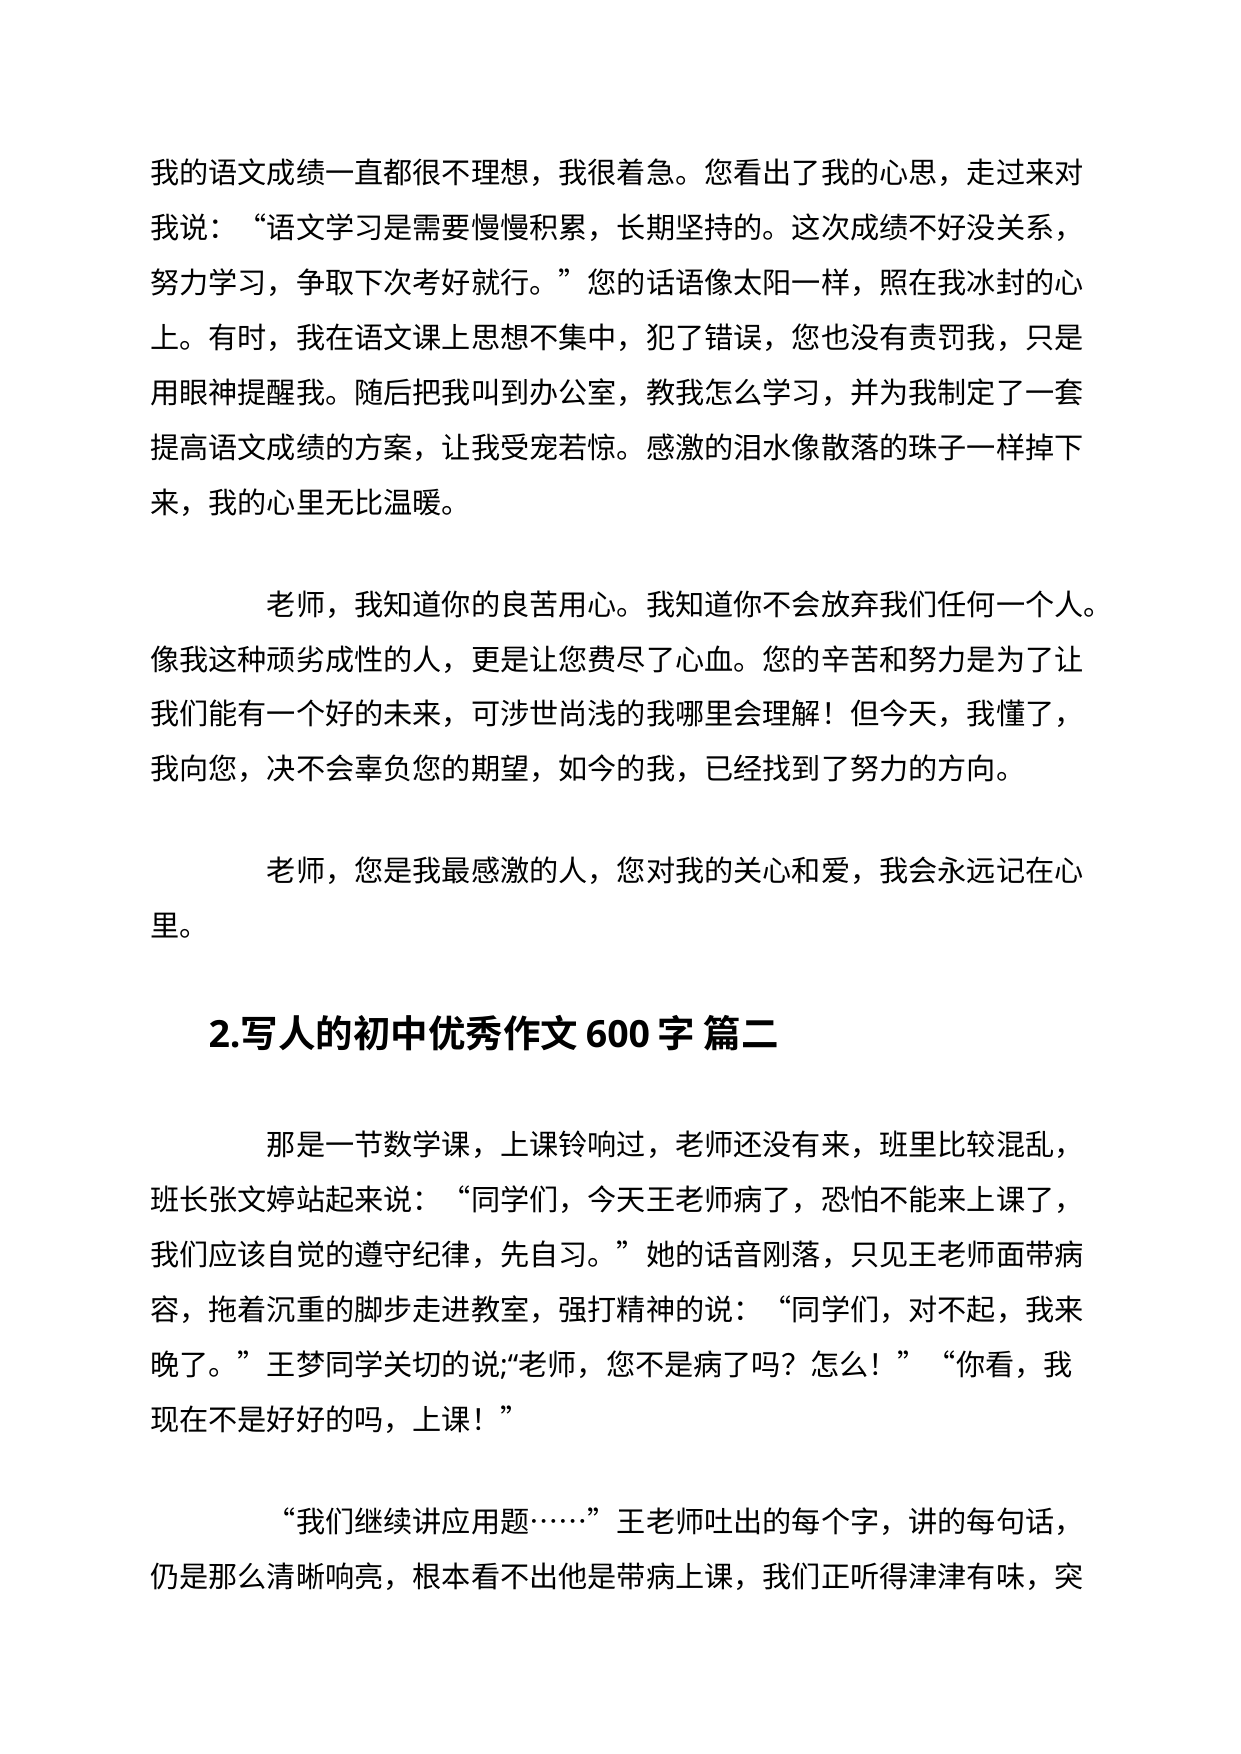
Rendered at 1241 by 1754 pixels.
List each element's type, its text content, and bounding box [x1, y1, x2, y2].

text 2.写人的初中优秀作文600字 篇二 [150, 1004, 1090, 1059]
text 老师，我知道你的良苦用心。我知道你不会放弃我们任何一个人。像我这种顽劣成性的人，更是让您费尽了心血。您的辛苦和努力是为了让我们能有一个好的未来，可涉世尚浅的我哪里会理解！但今天，我懂了，我向您，决不会辜负您的期望，如今的我，已经找到了努力的方向。 [150, 581, 1090, 788]
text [150, 150, 1090, 522]
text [150, 1498, 1090, 1595]
text 老师，您是我最感激的人，您对我的关心和爱，我会永远记在心里。 [150, 848, 1090, 945]
text 那是一节数学课，上课铃响过，老师还没有来，班里比较混乱，班长张文婷站起来说：“同学们，今天王老师病了，恐怕不能来上课了，我们应该自觉的遵守纪律，先自习。”她的话音刚落，只见王老师面带病容，拖着沉重的脚步走进教室，强打精神的说：“同学们，对不起，我来晚了。”王梦同学关切的说;“老师，您不是病了吗？怎么！”“你看，我现在不是好好的吗，上课！” [150, 1122, 1090, 1439]
